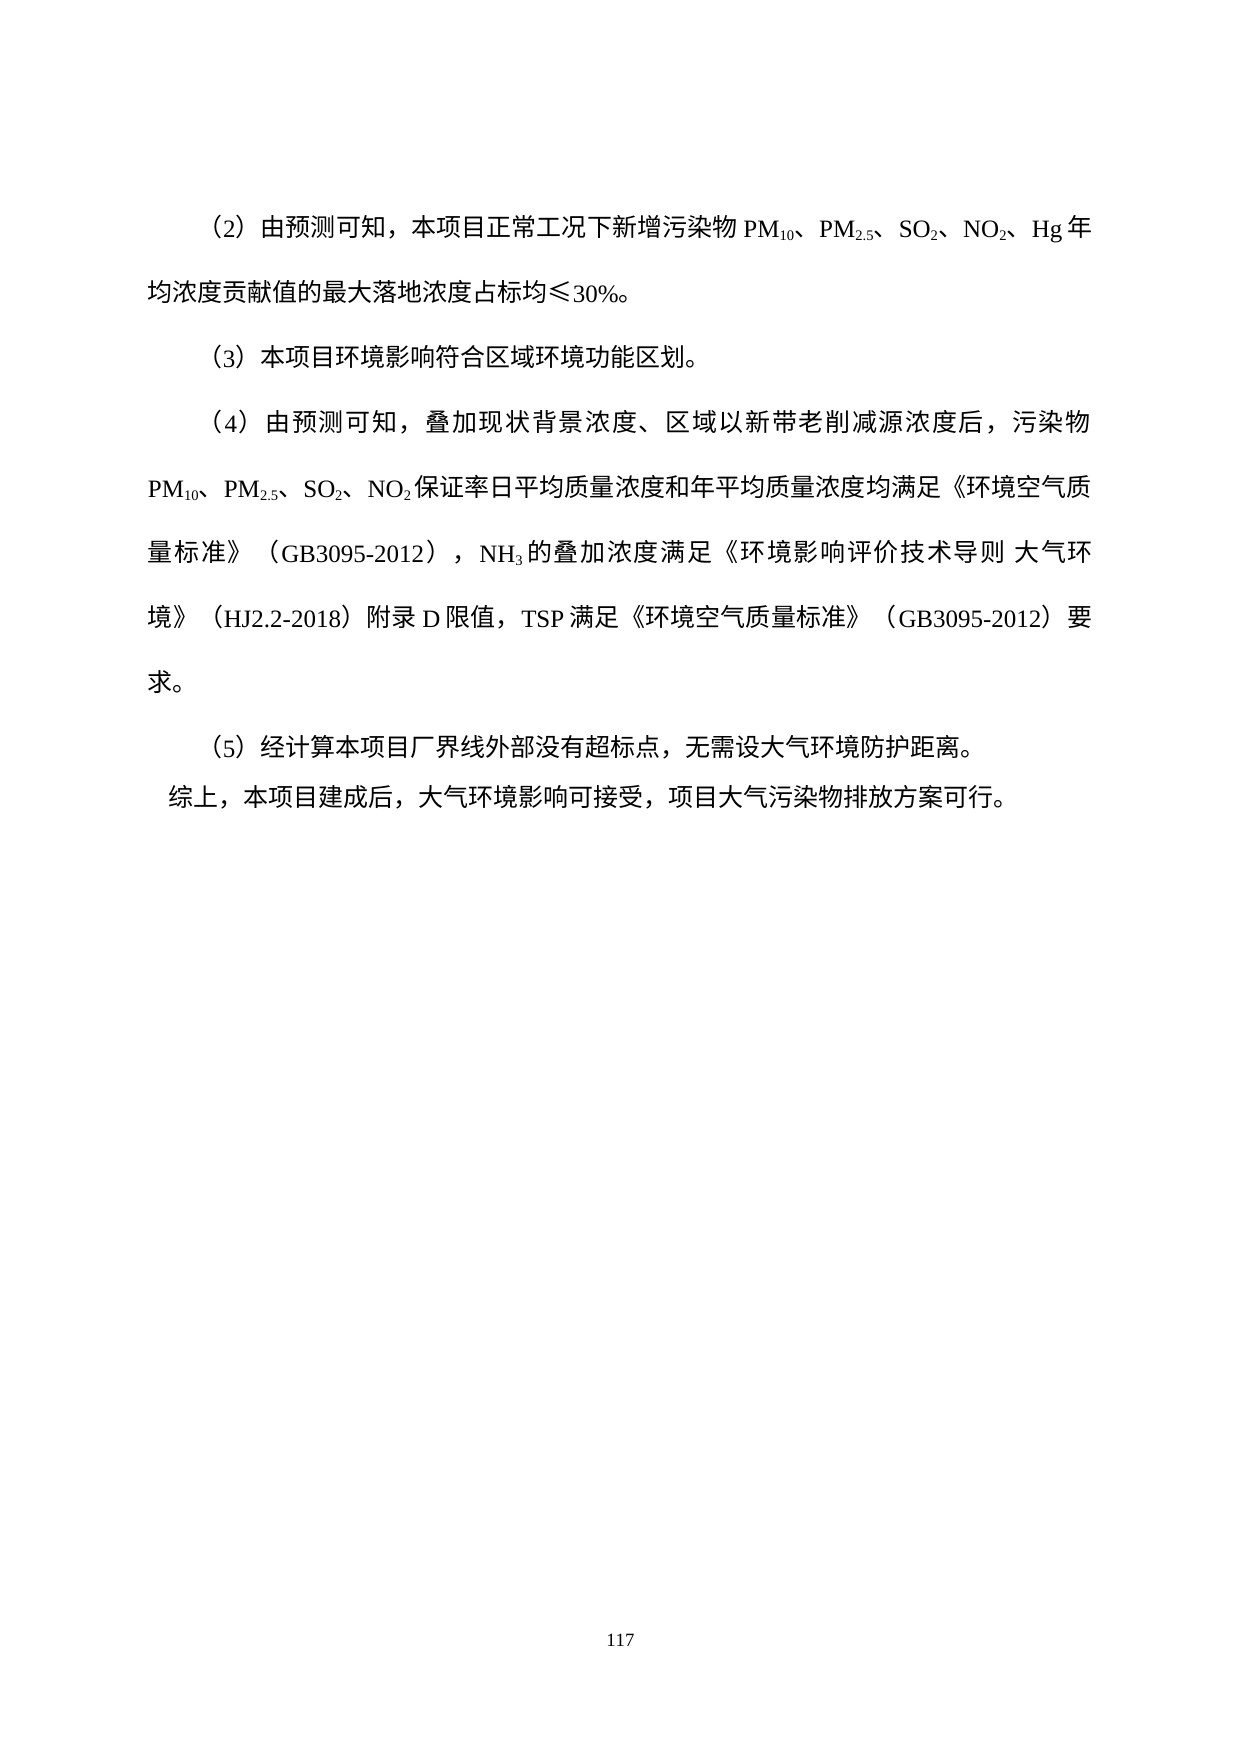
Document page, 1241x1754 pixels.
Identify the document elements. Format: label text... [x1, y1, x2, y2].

text （3）本项目环境影响符合区域环境功能区划。 [148, 308, 1092, 373]
text （4）由预测可知，叠加现状背景浓度、区域以新带老削减源浓度后，污染物PM10、PM2.5、SO2、NO2保证率日平均质量浓度和年平均质量浓度均满足《环境空气质量标准》（GB3095-2012），NH3的叠加浓度满足《环境影响评价技术导则 大气环境》（HJ2.2-2018）附录D限值，TSP满足《环境空气质量标准》（GB3095-2012）要求。 [148, 373, 1092, 698]
text （2）由预测可知，本项目正常工况下新增污染物PM10、PM2.5、SO2、NO2、Hg年均浓度贡献值的最大落地浓度占标均≤30%。 [148, 178, 1092, 308]
text （5）经计算本项目厂界线外部没有超标点，无需设大气环境防护距离。 [148, 698, 1092, 763]
text 综上，本项目建成后，大气环境影响可接受，项目大气污染物排放方案可行。 [148, 763, 1092, 828]
